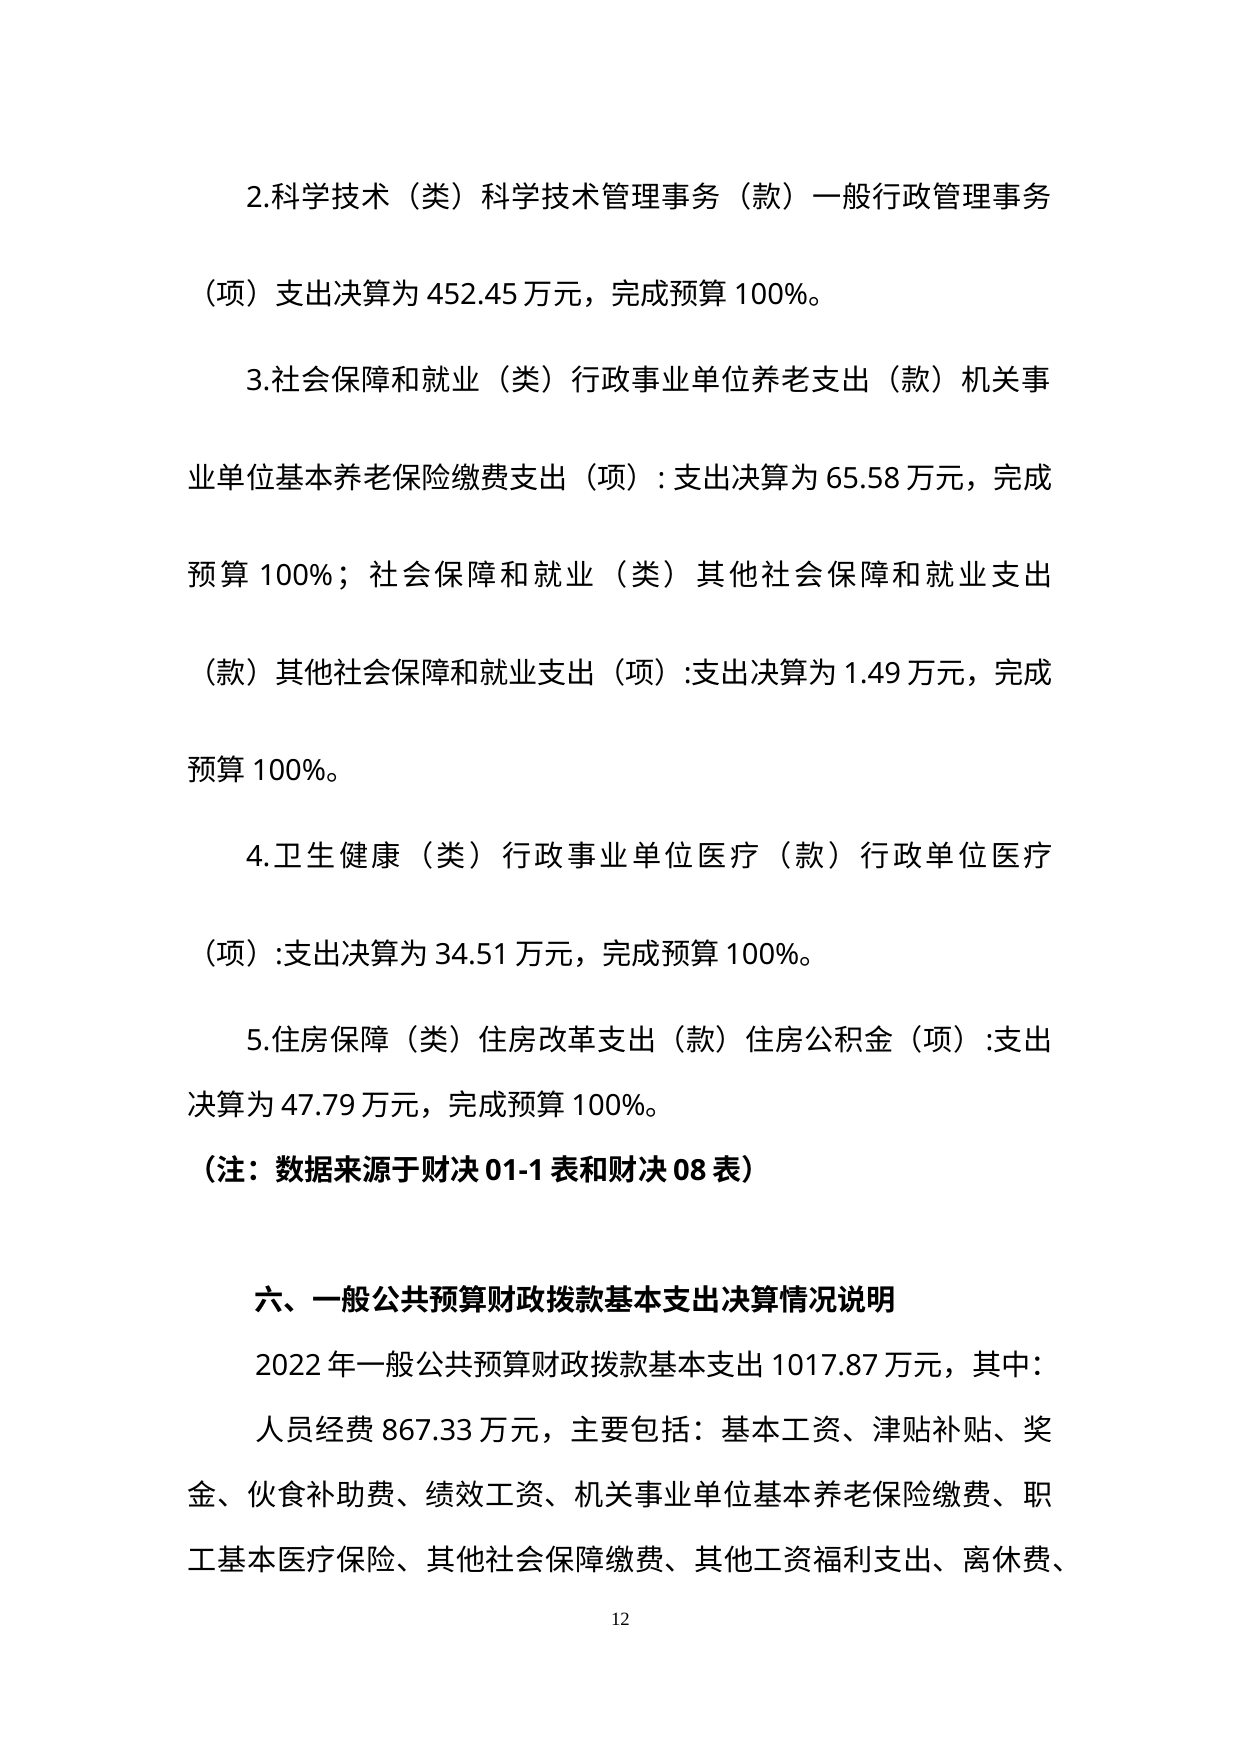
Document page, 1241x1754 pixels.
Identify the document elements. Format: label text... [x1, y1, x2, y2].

text 4.卫生健康（类）行政事业单位医疗（款）行政单位医疗（项）:支出决算为34.51万元，完成预算100%。 [187, 822, 1053, 984]
list 2.科学技术（类）科学技术管理事务（款）一般行政管理事务（项）支出决算为452.45万元，完成预算100%。 [187, 162, 1053, 324]
text 2022年一般公共预算财政拨款基本支出1017.87万元，其中： [187, 1330, 1053, 1395]
list 3.社会保障和就业（类）行政事业单位养老支出（款）机关事业单位基本养老保险缴费支出（项）: 支出决算为65.58万元，完成预算100%；社会保障和就业（类）其他社会保障和就业支出（款）其他社会保障和就业支出（项）:支出决算为1.49万元，完成预算100%。 [187, 346, 1053, 801]
text 六、一般公共预算财政拨款基本支出决算情况说明 [187, 1265, 1053, 1330]
text （注：数据来源于财决01-1表和财决08表） [187, 1135, 1053, 1200]
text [187, 1395, 1053, 1590]
text 5.住房保障（类）住房改革支出（款）住房公积金（项）:支出决算为47.79万元，完成预算100%。 [187, 1005, 1053, 1135]
